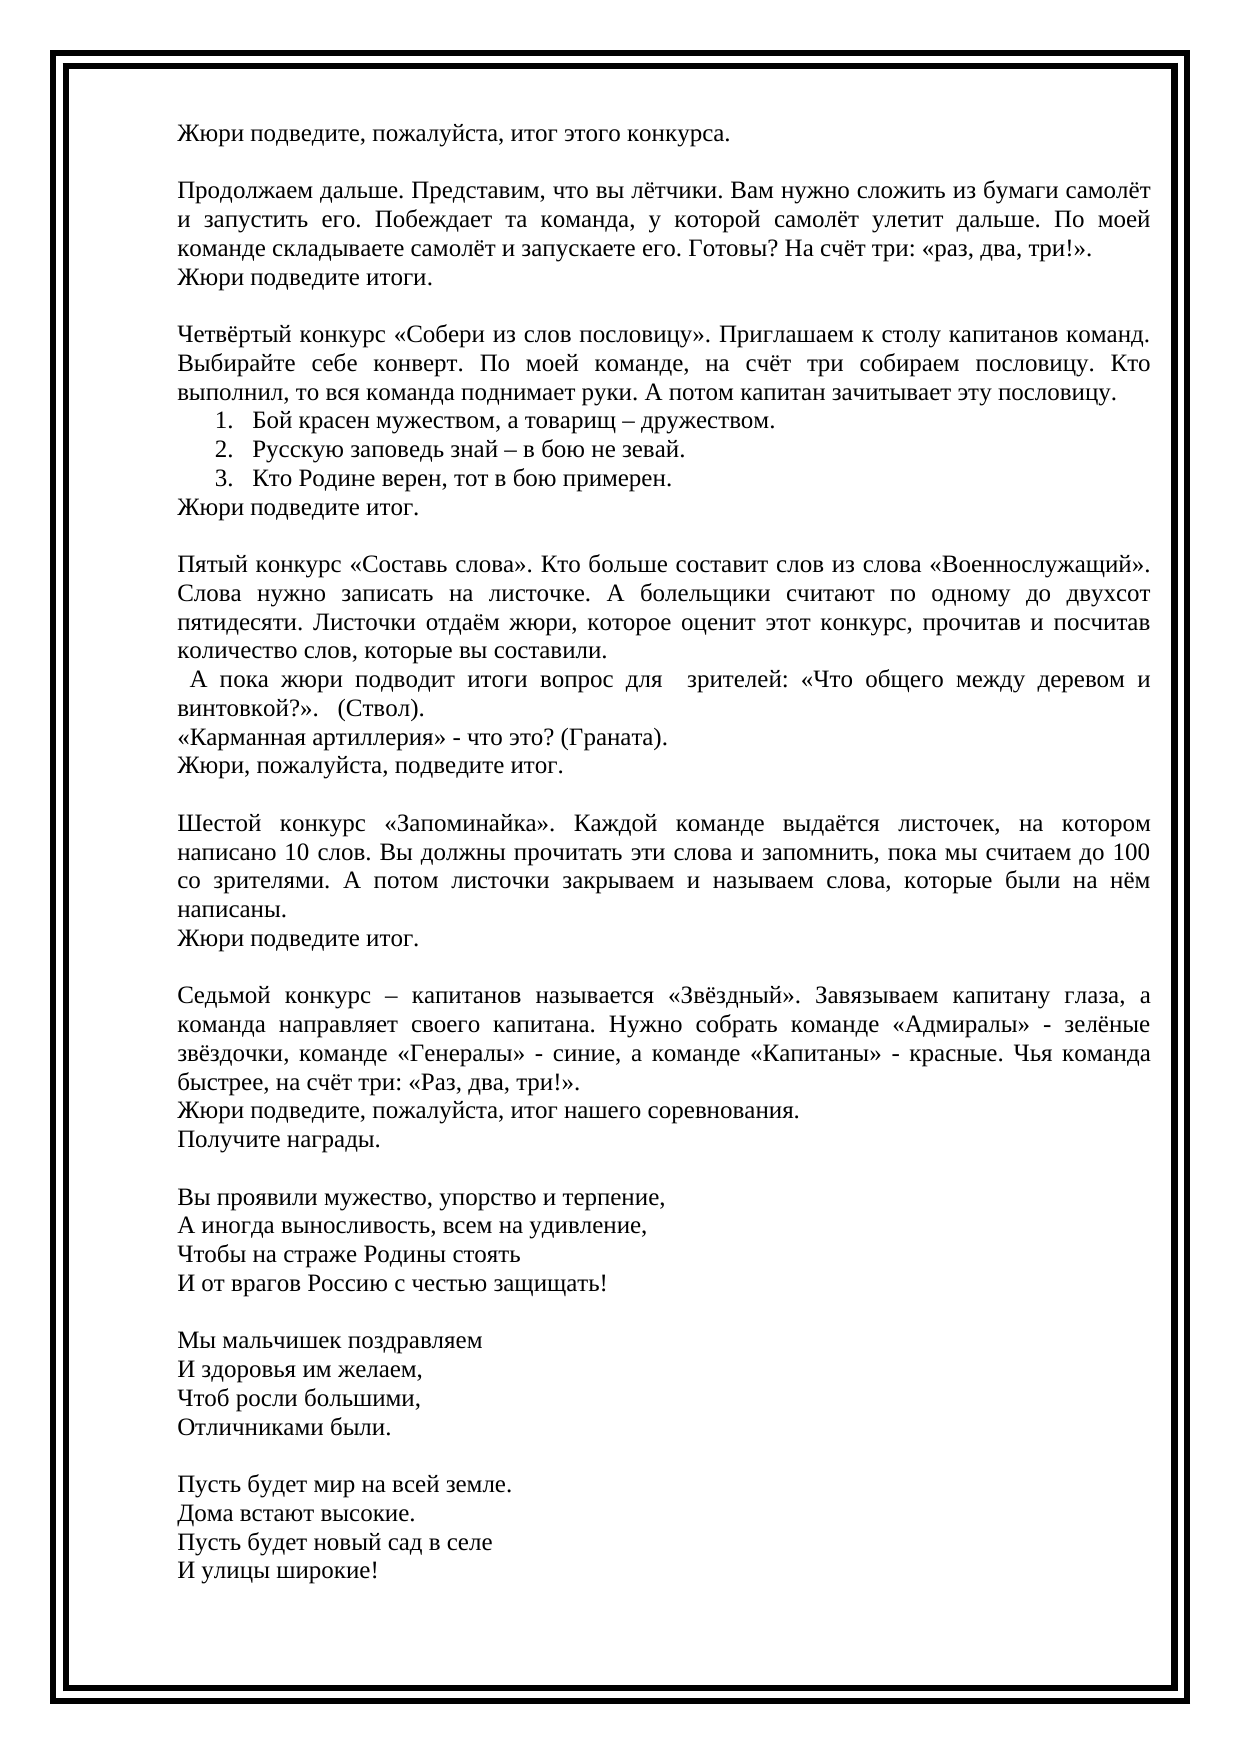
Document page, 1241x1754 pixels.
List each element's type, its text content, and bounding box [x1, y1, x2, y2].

text Жюри подведите итоги. [177, 262, 1152, 291]
text Продолжаем дальше. Представим, что вы лётчики. Вам нужно сложить из бумаги самолёт и запустить его. Побеждает та команда, у которой самолёт улетит дальше. По моей команде складываете самолёт и запускаете его. Готовы? На счёт три: «раз, два, три!». [177, 176, 1152, 262]
text И улицы широкие! [177, 1556, 1152, 1584]
list Кто Родине верен, тот в бою примерен. [214, 463, 1152, 492]
text Получите награды. [177, 1124, 1152, 1153]
text Жюри подведите, пожалуйста, итог нашего соревнования. [177, 1096, 1152, 1124]
text Жюри подведите итог. [177, 492, 1152, 521]
text Дома встают высокие. [177, 1498, 1152, 1527]
text Пятый конкурс «Составь слова». Кто больше составит слов из слова «Военнослужащий». Слова нужно записать на листочке. А болельщики считают по одному до двухсот пятидесяти. Листочки отдаём жюри, которое оценит этот конкурс, прочитав и посчитав количество слов, которые вы составили. [177, 549, 1152, 664]
text Жюри, пожалуйста, подведите итог. [177, 751, 1152, 779]
text Чтобы на страже Родины стоять [177, 1239, 1152, 1268]
text Отличниками были. [177, 1412, 1152, 1441]
list Русскую заповедь знай – в бою не зевай. [214, 434, 1152, 463]
text И здоровья им желаем, [177, 1354, 1152, 1383]
text И от врагов Россию с честью защищать! [177, 1268, 1152, 1297]
text Мы мальчишек поздравляем [177, 1326, 1152, 1354]
text Чтоб росли большими, [177, 1383, 1152, 1412]
text Вы проявили мужество, упорство и терпение, [177, 1182, 1152, 1211]
text Седьмой конкурс – капитанов называется «Звёздный». Завязываем капитану глаза, а команда направляет своего капитана. Нужно собрать команде «Адмиралы» - зелёные звёздочки, команде «Генералы» - синие, а команде «Капитаны» - красные. Чья команда быстрее, на счёт три: «Раз, два, три!». [177, 981, 1152, 1096]
text Жюри подведите итог. [177, 923, 1152, 952]
text Четвёртый конкурс «Собери из слов пословицу». Приглашаем к столу капитанов команд. Выбирайте себе конверт. По моей команде, на счёт три собираем пословицу. Кто выполнил, то вся команда поднимает руки. А потом капитан зачитывает эту пословицу. [177, 319, 1152, 406]
text Пусть будет мир на всей земле. [177, 1469, 1152, 1498]
text «Карманная артиллерия» - что это? (Граната). [177, 722, 1152, 751]
text А иногда выносливость, всем на удивление, [177, 1211, 1152, 1239]
text Шестой конкурс «Запоминайка». Каждой команде выдаётся листочек, на котором написано 10 слов. Вы должны прочитать эти слова и запомнить, пока мы считаем до 100 со зрителями. А потом листочки закрываем и называем слова, которые были на нём написаны. [177, 808, 1152, 923]
list Бой красен мужеством, а товарищ – дружеством. [214, 406, 1152, 434]
text А пока жюри подводит итоги вопрос для зрителей: «Что общего между деревом и винтовкой?». (Ствол). [177, 664, 1152, 722]
text Жюри подведите, пожалуйста, итог этого конкурса. [177, 118, 1152, 147]
text Пусть будет новый сад в селе [177, 1527, 1152, 1556]
